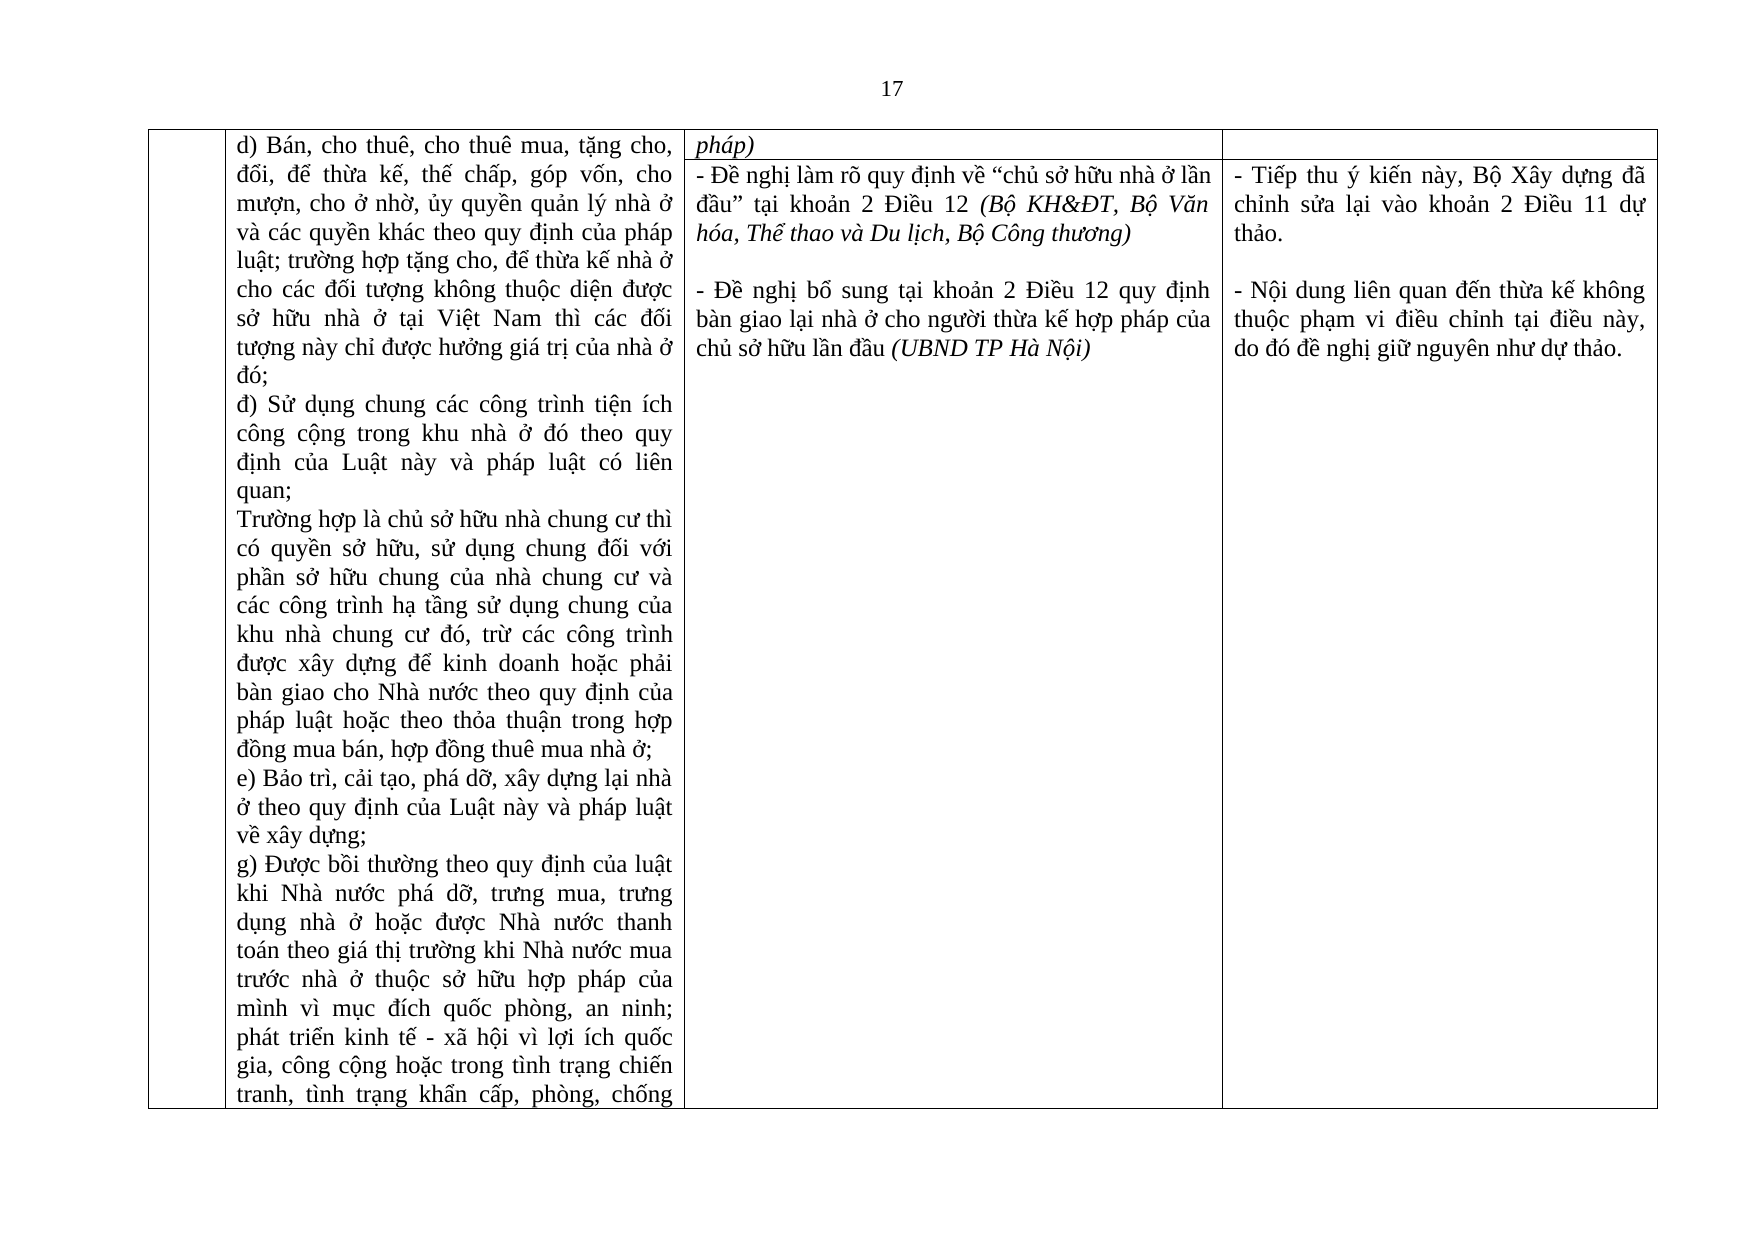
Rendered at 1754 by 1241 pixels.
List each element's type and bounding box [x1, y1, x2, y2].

table_cell [1223, 130, 1657, 159]
table_cell [1223, 160, 1657, 1108]
table_cell [685, 130, 1222, 159]
table_cell [685, 160, 1222, 1108]
